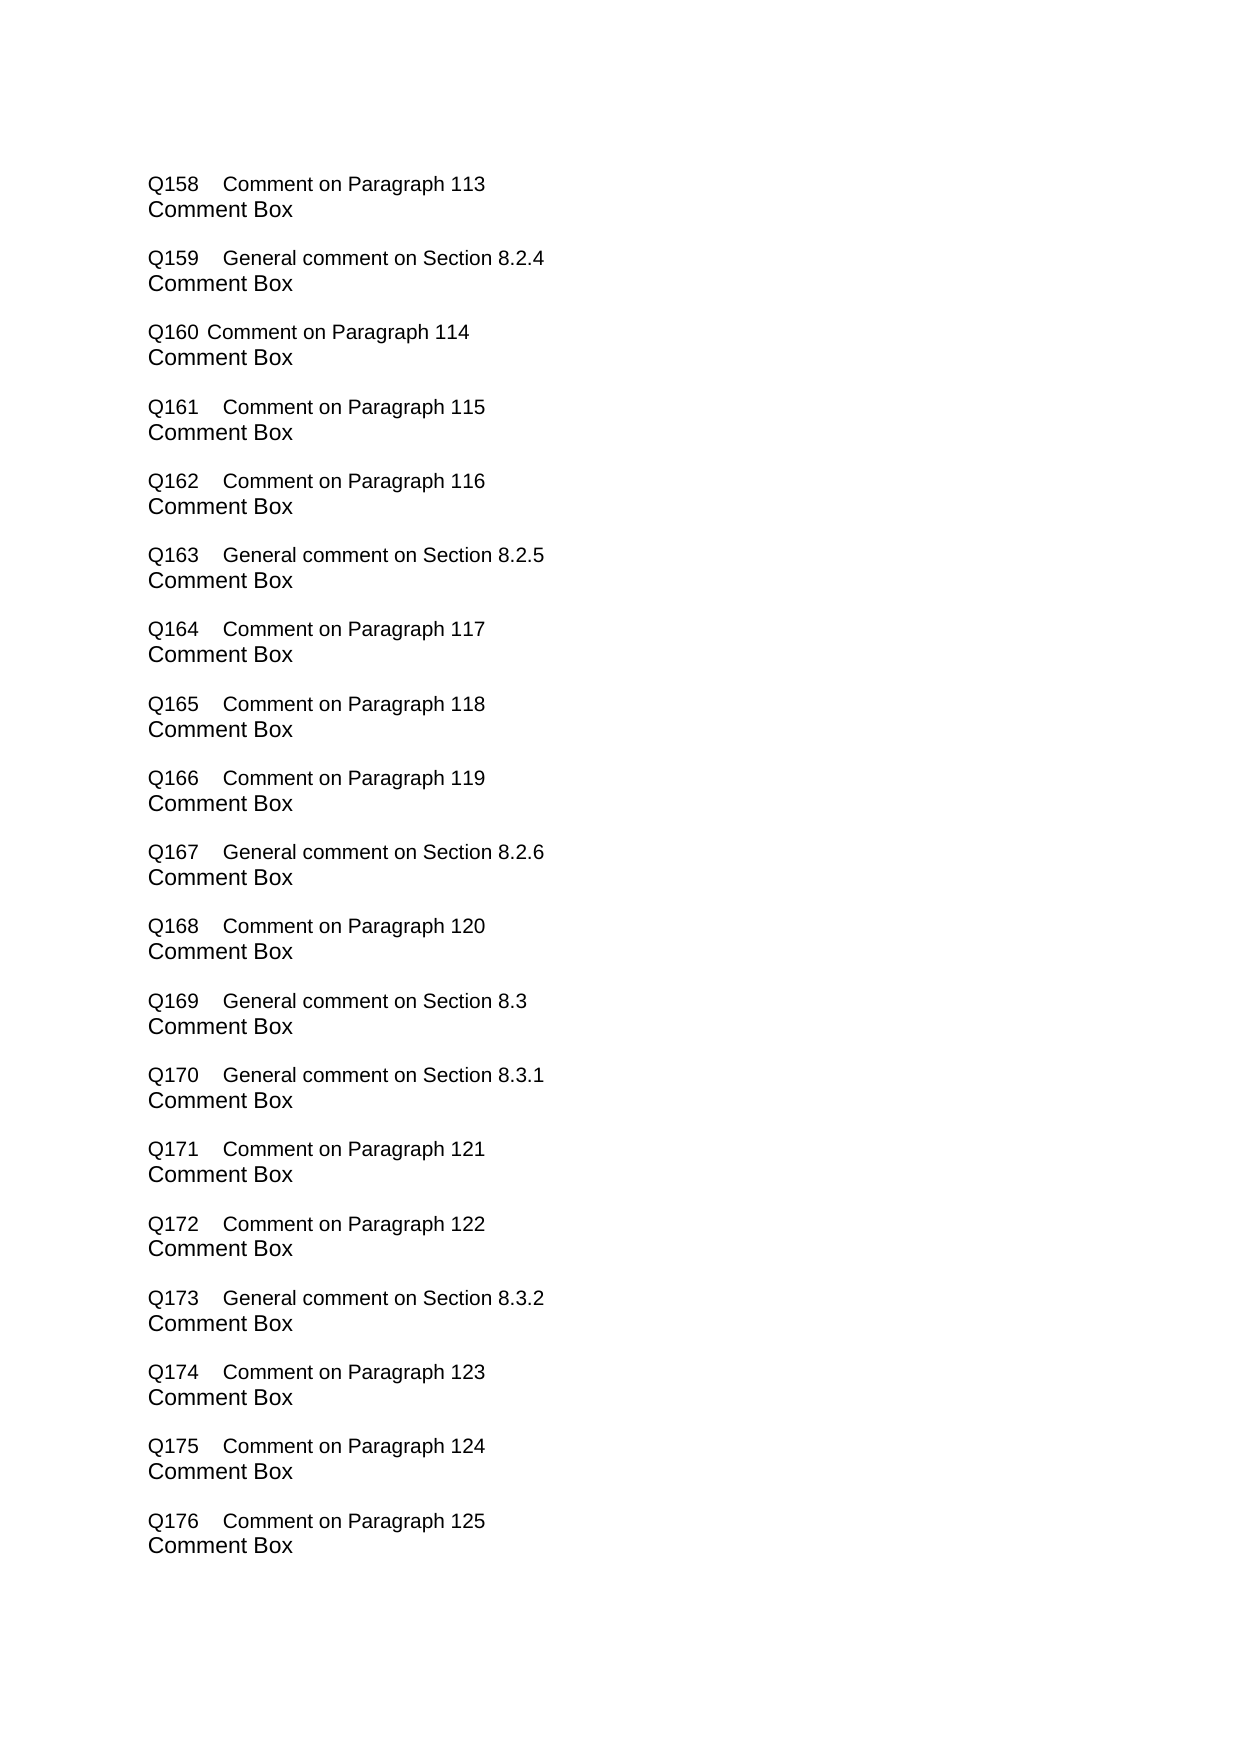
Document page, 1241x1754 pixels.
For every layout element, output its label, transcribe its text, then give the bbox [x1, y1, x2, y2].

list Comment on Paragraph 120 [148, 914, 1092, 938]
list General comment on Section 8.2.6 [148, 840, 1092, 864]
list Comment on Paragraph 125 [148, 1508, 1092, 1532]
list General comment on Section 8.2.5 [148, 543, 1092, 567]
list Comment on Paragraph 119 [148, 766, 1092, 790]
list Comment on Paragraph 117 [148, 617, 1092, 641]
list Comment on Paragraph 123 [148, 1360, 1092, 1384]
list General comment on Section 8.3.2 [148, 1286, 1092, 1310]
list Comment on Paragraph 113 [148, 172, 1092, 196]
list Comment on Paragraph 122 [148, 1211, 1092, 1235]
list Comment on Paragraph 118 [148, 692, 1092, 716]
list Comment on Paragraph 114 [148, 320, 1092, 344]
list Comment on Paragraph 121 [148, 1137, 1092, 1161]
list Comment on Paragraph 115 [148, 394, 1092, 418]
list Comment on Paragraph 116 [148, 469, 1092, 493]
list Comment on Paragraph 124 [148, 1434, 1092, 1458]
list General comment on Section 8.3.1 [148, 1063, 1092, 1087]
list General comment on Section 8.3 [148, 989, 1092, 1013]
list General comment on Section 8.2.4 [148, 246, 1092, 270]
